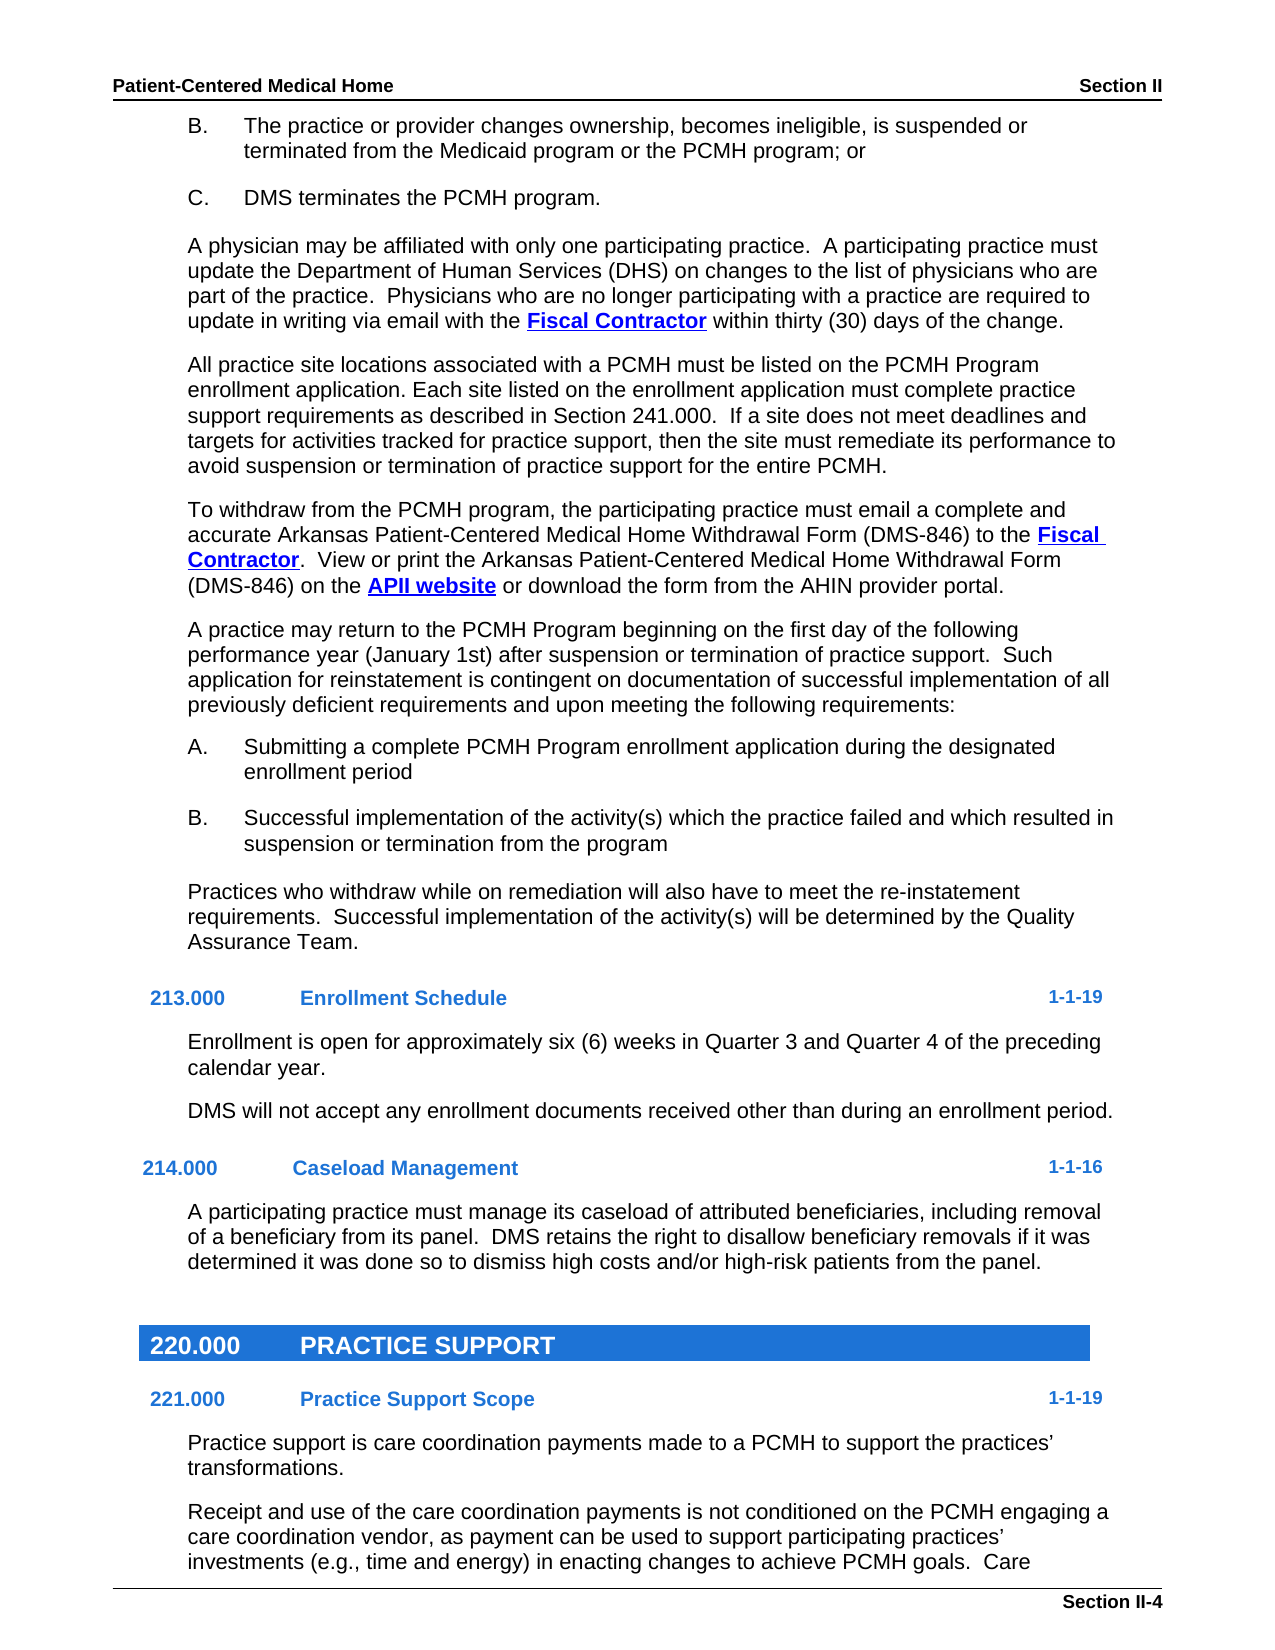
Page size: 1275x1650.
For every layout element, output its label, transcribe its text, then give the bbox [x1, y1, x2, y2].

table_header 1-1-16 [986, 1131, 1113, 1186]
text A. Submitting a complete PCMH Program enrollment application during the designated enrollment period [187, 734, 1125, 784]
text B. Successful implementation of the activity(s) which the practice failed and which resulted in suspension or termination from the program [187, 805, 1125, 856]
text All practice site locations associated with a PCMH must be listed on the PCMH Program enrollment application. Each site listed on the enrollment application must complete practice support requirements as described in Section 241.000. If a site does not meet deadlines and targets for activities tracked for practice support, then the site must remediate its performance to avoid suspension or termination of practice support for the entire PCMH. [187, 352, 1125, 478]
table_cell 1-1-19 [986, 1362, 1113, 1417]
table_header 1-1-19 [986, 962, 1113, 1016]
text B. The practice or provider changes ownership, becomes ineligible, is suspended or terminated from the Medicaid program or the PCMH program; or [187, 113, 1125, 164]
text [187, 1499, 1125, 1574]
table_header 220.000 practice support [139, 1325, 964, 1361]
text Practice support is care coordination payments made to a PCMH to support the practices’ transformations. [187, 1430, 1125, 1480]
text DMS will not accept any enrollment documents received other than during an enrollment period. [187, 1098, 1125, 1124]
text Practices who withdraw while on remediation will also have to meet the re-instatement requirements. Successful implementation of the activity(s) will be determined by the Quality Assurance Team. [187, 879, 1125, 954]
text A physician may be affiliated with only one participating practice. A participating practice must update the Department of Human Services (DHS) on changes to the list of physicians who are part of the practice. Physicians who are no longer participating with a practice are required to update in writing via email with the Fiscal Contractor within thirty (30) days of the change. [187, 233, 1125, 333]
table_header 213.000 Enrollment Schedule [139, 962, 984, 1016]
text C. DMS terminates the PCMH program. [187, 184, 1125, 210]
table_cell 221.000 Practice Support Scope [139, 1362, 984, 1417]
text A participating practice must manage its caseload of attributed beneficiaries, including removal of a beneficiary from its panel. DMS retains the right to disallow beneficiary removals if it was determined it was done so to dismiss high costs and/or high-risk patients from the panel. [187, 1199, 1125, 1274]
text Enrollment is open for approximately six (6) weeks in Quarter 3 and Quarter 4 of the preceding calendar year. [187, 1029, 1125, 1080]
text To withdraw from the PCMH program, the participating practice must email a complete and accurate Arkansas Patient-Centered Medical Home Withdrawal Form (DMS-846) to the Fiscal Contractor. View or print the Arkansas Patient-Centered Medical Home Withdrawal Form (DMS-846) on the APII website or download the form from the AHIN provider portal. [187, 497, 1125, 598]
text A practice may return to the PCMH Program beginning on the first day of the following performance year (January 1st) after suspension or termination of practice support. Such application for reinstatement is contingent on documentation of successful implementation of all previously deficient requirements and upon meeting the following requirements: [187, 617, 1125, 717]
table_header [964, 1325, 1090, 1361]
table_header 214.000 Caseload Management [132, 1131, 984, 1186]
